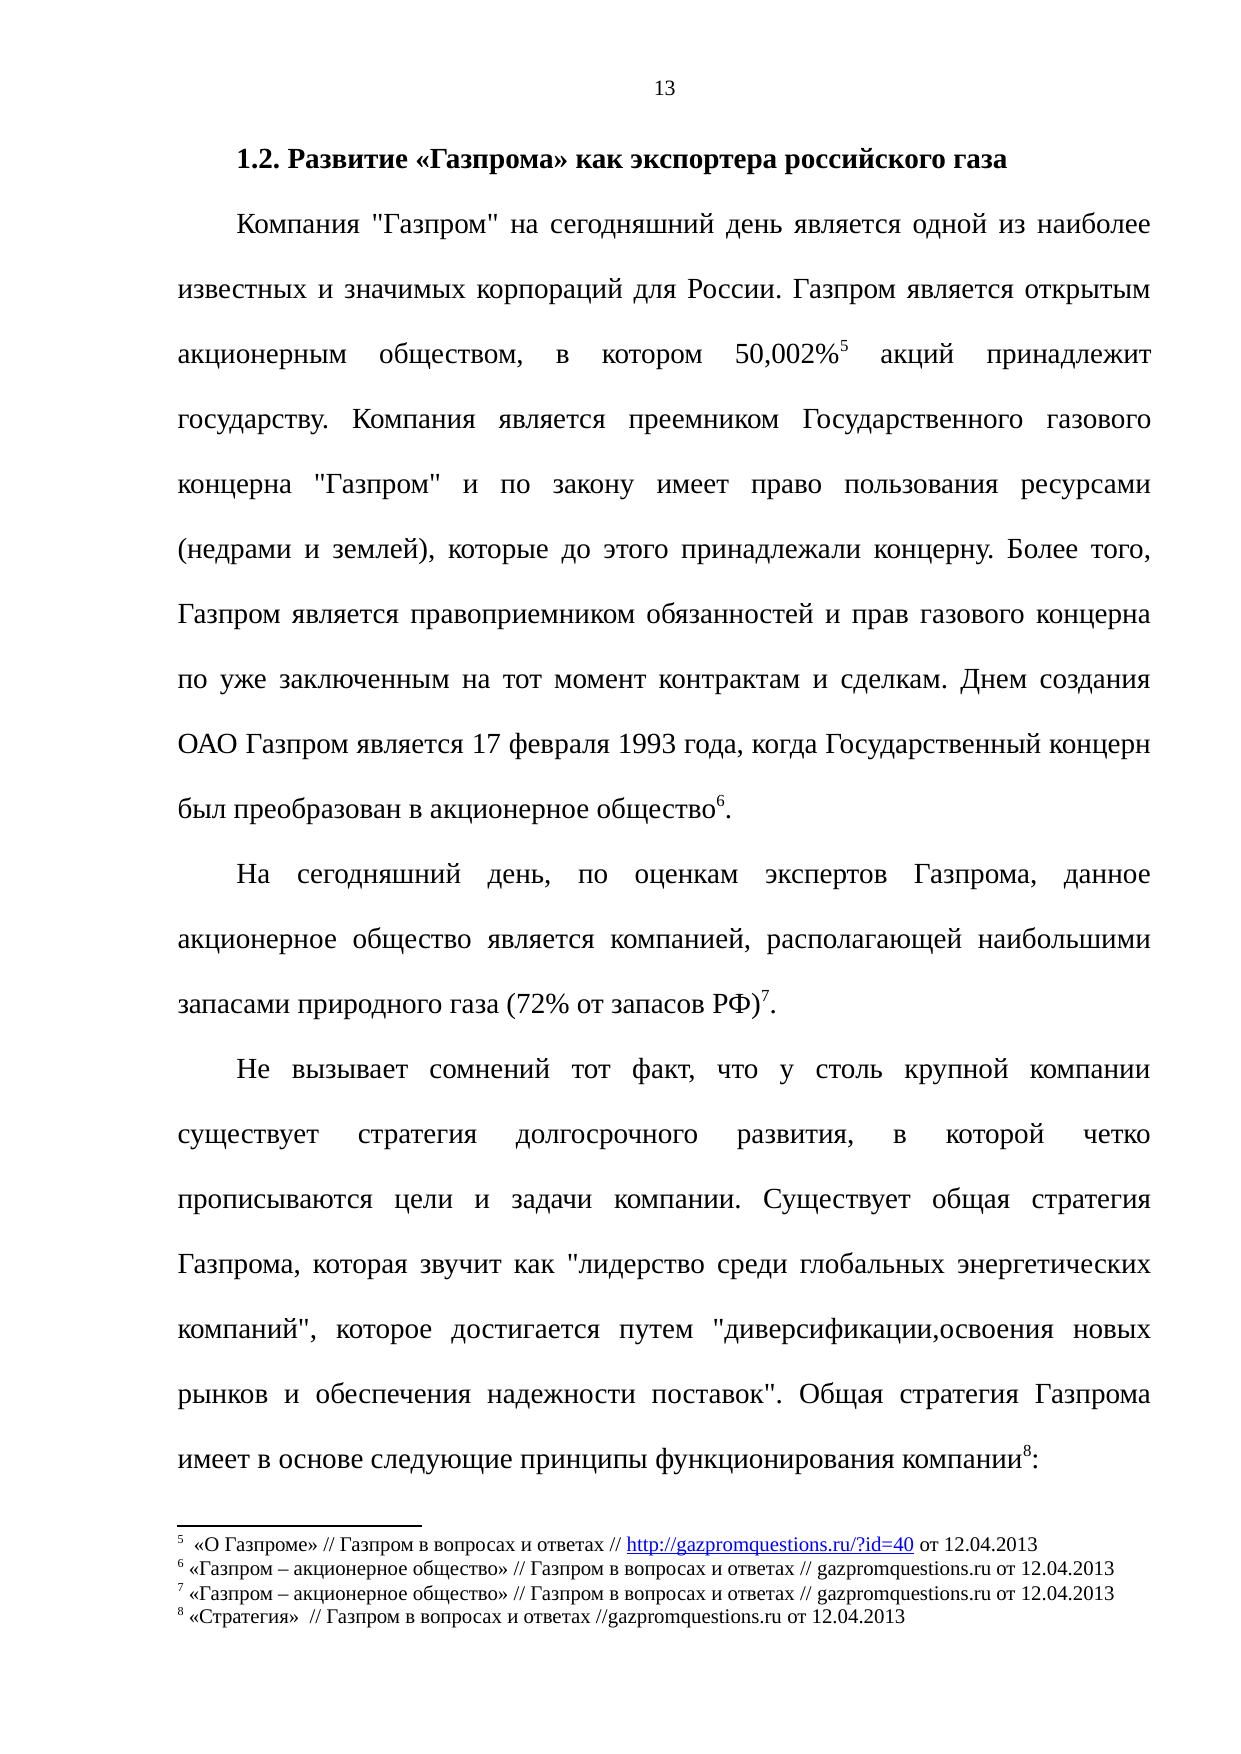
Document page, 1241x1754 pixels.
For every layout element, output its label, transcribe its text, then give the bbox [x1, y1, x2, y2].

text Не вызывает сомнений тот факт, что у столь крупной компании существует стратегия долгосрочного развития, в которой четко прописываются цели и задачи компании. Существует общая стратегия Газпрома, которая звучит как "лидерство среди глобальных энергетических компаний", которое достигается путем "диверсификации,освоения новых рынков и обеспечения надежности поставок". Общая стратегия Газпрома имеет в основе следующие принципы функционирования компании: [177, 1035, 1152, 1490]
text Компания "Газпром" на сегодняшний день является одной из наиболее известных и значимых корпораций для России. Газпром является открытым акционерным обществом, в котором 50,002% акций принадлежит государству. Компания является преемником Государственного газового концерна "Газпром" и по закону имеет право пользования ресурсами (недрами и землей), которые до этого принадлежали концерну. Более того, Газпром является правоприемником обязанностей и прав газового концерна по уже заключенным на тот момент контрактам и сделкам. Днем создания ОАО Газпром является 17 февраля 1993 года, когда Государственный концерн был преобразован в акционерное общество. [177, 190, 1152, 840]
text На сегодняшний день, по оценкам экспертов Газпрома, данное акционерное общество является компанией, располагающей наибольшими запасами природного газа (72% от запасов РФ). [177, 840, 1152, 1035]
text 1.2. Развитие «Газпрома» как экспортера российского газа [177, 125, 1152, 190]
